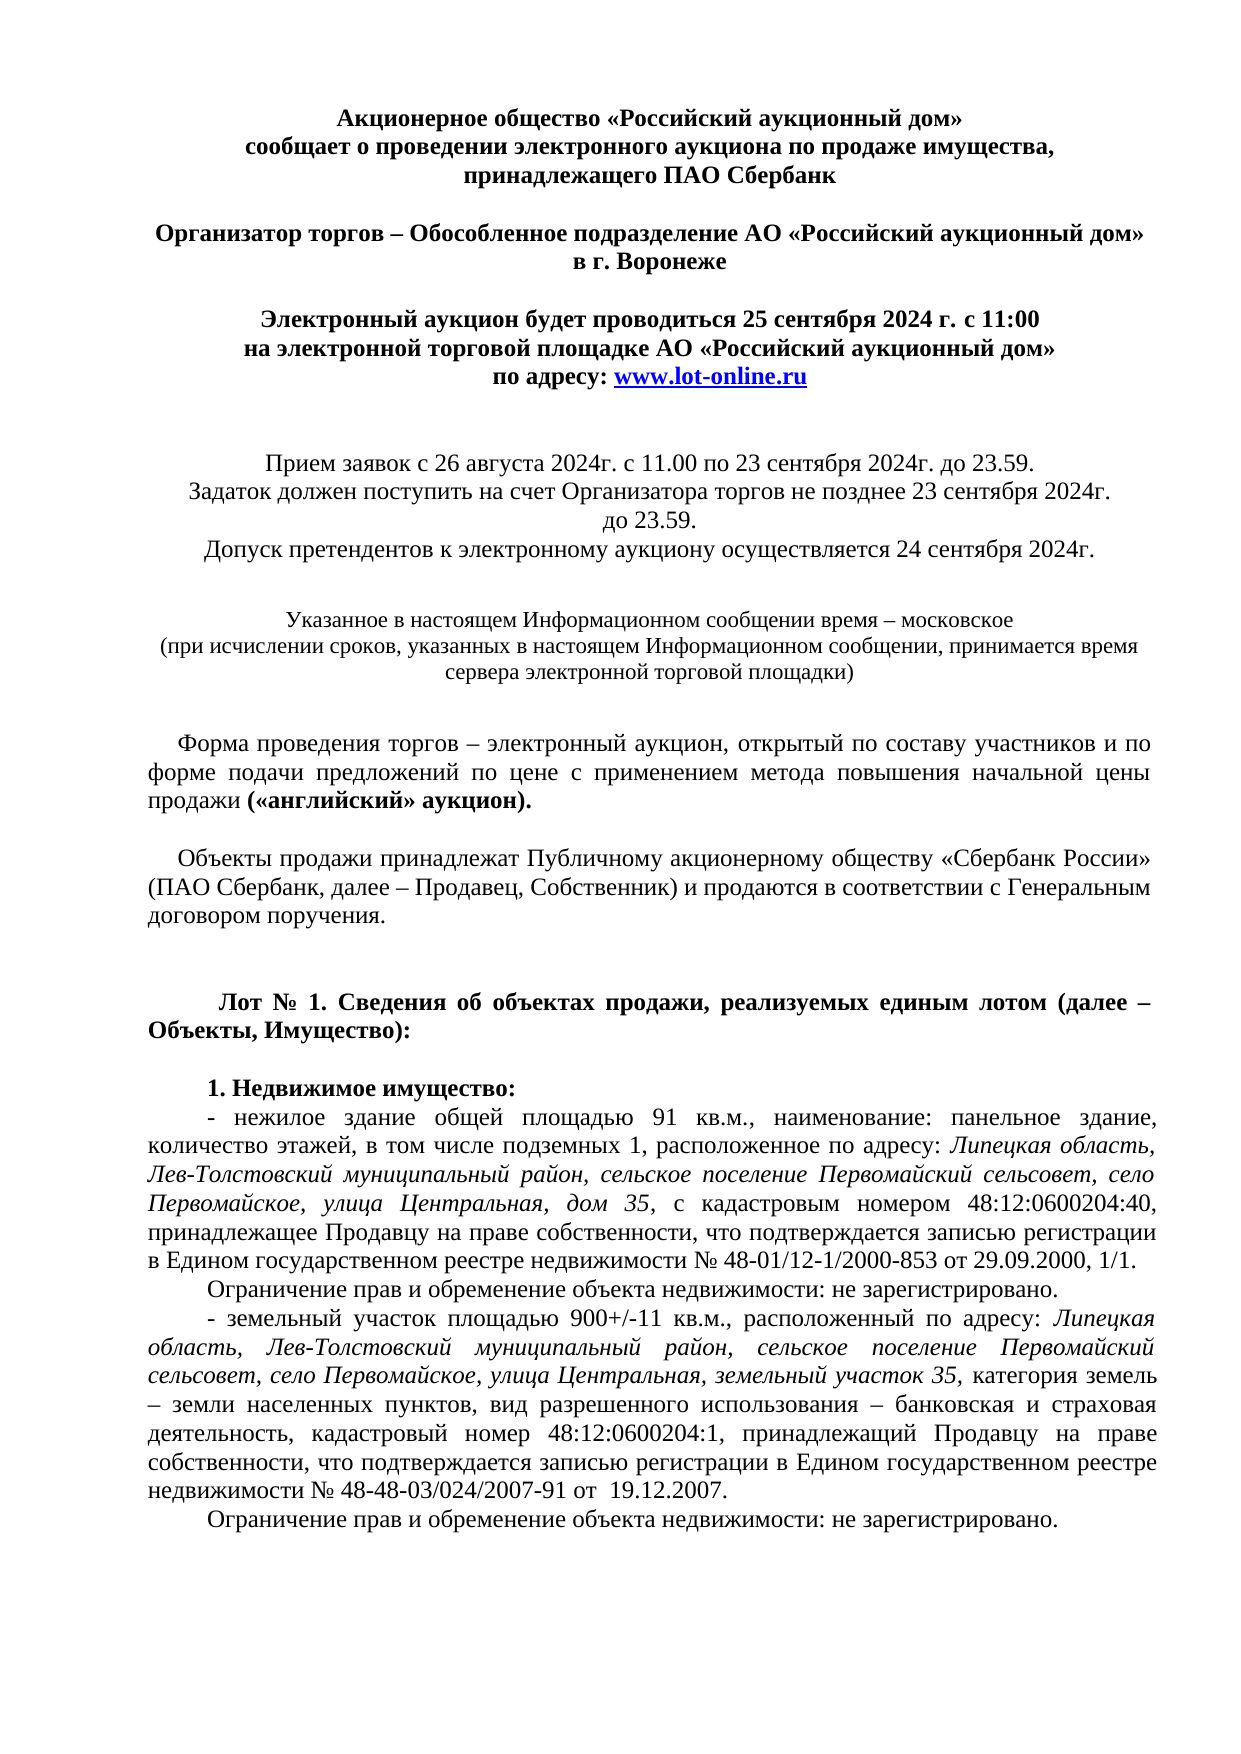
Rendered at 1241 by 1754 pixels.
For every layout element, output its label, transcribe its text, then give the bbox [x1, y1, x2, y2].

text по адресу: www.lot-online.ru [148, 361, 1152, 390]
text 1. Недвижимое имущество: [148, 1073, 1157, 1102]
text Задаток должен поступить на счет Организатора торгов не позднее 23 сентября 2024г. [148, 476, 1152, 505]
text Прием заявок с 26 августа 2024г. с 11.00 по 23 сентября 2024г. до 23.59. [148, 448, 1152, 476]
text Форма проведения торгов – электронный аукцион, открытый по составу участников и по форме подачи предложений по цене с применением метода повышения начальной цены продажи («английский» аукцион). [148, 728, 1152, 814]
text Электронный аукцион будет проводиться 25 сентября 2024 г. с 11:00 [148, 304, 1152, 333]
text - нежилое здание общей площадью 91 кв.м., наименование: панельное здание, количество этажей, в том числе подземных 1, расположенное по адресу: Липецкая область, Лев-Толстовский муниципальный район, сельское поселение Первомайский сельсовет, село Первомайское, улица Центральная, дом 35, с кадастровым номером 48:12:0600204:40, принадлежащее Продавцу на праве собственности, что подтверждается записью регистрации в Едином государственном реестре недвижимости № 48-01/12-1/2000-853 от 29.09.2000, 1/1. [148, 1102, 1157, 1274]
text Акционерное общество «Российский аукционный дом» [148, 103, 1152, 131]
text (при исчислении сроков, указанных в настоящем Информационном сообщении, принимается время сервера электронной торговой площадки) [148, 632, 1152, 685]
text Ограничение прав и обременение объекта недвижимости: не зарегистрировано. [148, 1274, 1157, 1303]
text сообщает о проведении электронного аукциона по продаже имущества, принадлежащего ПАО Сбербанк [148, 131, 1152, 189]
text Допуск претендентов к электронному аукциону осуществляется 24 сентября 2024г. [148, 534, 1152, 563]
text Объекты продажи принадлежат Публичному акционерному обществу «Сбербанк России» (ПАО Сбербанк, далее – Продавец, Собственник) и продаются в соответствии с Генеральным договором поручения. [148, 843, 1152, 929]
text в г. Воронеже [148, 246, 1152, 275]
text Указанное в настоящем Информационном сообщении время – московское [148, 606, 1152, 632]
text до 23.59. [148, 505, 1152, 534]
text Ограничение прав и обременение объекта недвижимости: не зарегистрировано. [148, 1504, 1157, 1533]
text Организатор торгов – Обособленное подразделение АО «Российский аукционный дом» [148, 218, 1152, 246]
text на электронной торговой площадке АО «Российский аукционный дом» [148, 333, 1152, 361]
text Лот № 1. Сведения об объектах продажи, реализуемых единым лотом (далее – Объекты, Имущество): [148, 987, 1152, 1044]
text - земельный участок площадью 900+/-11 кв.м., расположенный по адресу: Липецкая область, Лев-Толстовский муниципальный район, сельское поселение Первомайский сельсовет, село Первомайское, улица Центральная, земельный участок 35, категория земель – земли населенных пунктов, вид разрешенного использования – банковская и страховая деятельность, кадастровый номер 48:12:0600204:1, принадлежащий Продавцу на праве собственности, что подтверждается записью регистрации в Едином государственном реестре недвижимости № 48-48-03/024/2007-91 от 19.12.2007. [148, 1303, 1157, 1504]
